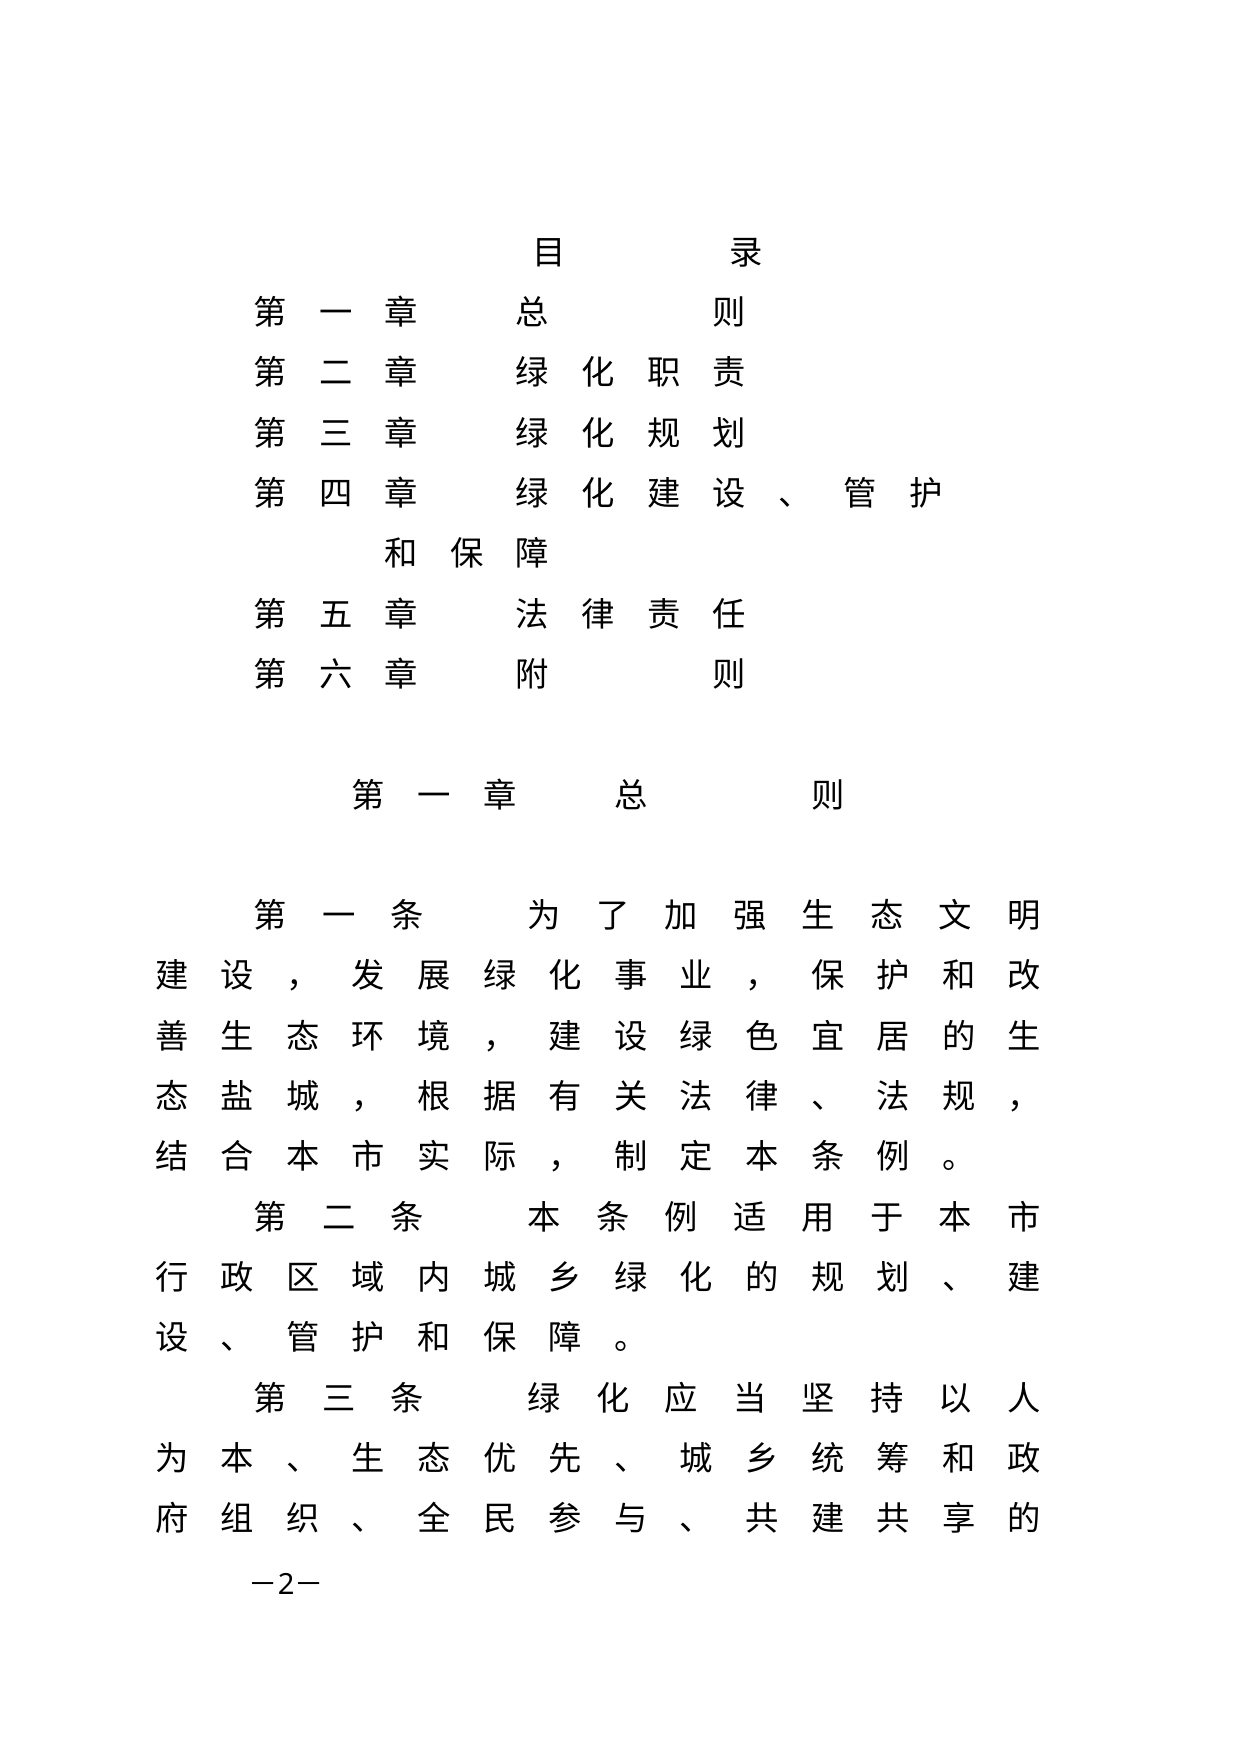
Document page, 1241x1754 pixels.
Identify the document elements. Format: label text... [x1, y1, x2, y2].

text 目 录 [221, 219, 1008, 280]
text 第二章 绿化职责 [221, 340, 1008, 400]
text 第五章 法律责任 [221, 581, 1008, 642]
text 第三条 绿化应当坚持以人为本、生态优先、城乡统筹和政府组织、全民参与、共建共享的原则，依法保护耕地资源，保障绿化所有权人和管护者合法权益，促进绿化事业可持续发展。 [155, 1365, 1073, 1546]
text 第一条 为了加强生态文明建设，发展绿化事业，保护和改善生态环境，建设绿色宜居的生态盐城，根据有关法律、法规，结合本市实际，制定本条例。 [155, 883, 1073, 1184]
text 第三章 绿化规划 [221, 400, 1008, 461]
subtitle 第一章 总 则 [155, 762, 1073, 823]
text 第二条 本条例适用于本市行政区域内城乡绿化的规划、建设、管护和保障。 [155, 1184, 1073, 1365]
text 第一章 总 则 [221, 280, 1008, 340]
text 第六章 附 则 [221, 642, 1008, 702]
text 第四章 绿化建设、管护和保障 [221, 461, 1008, 581]
